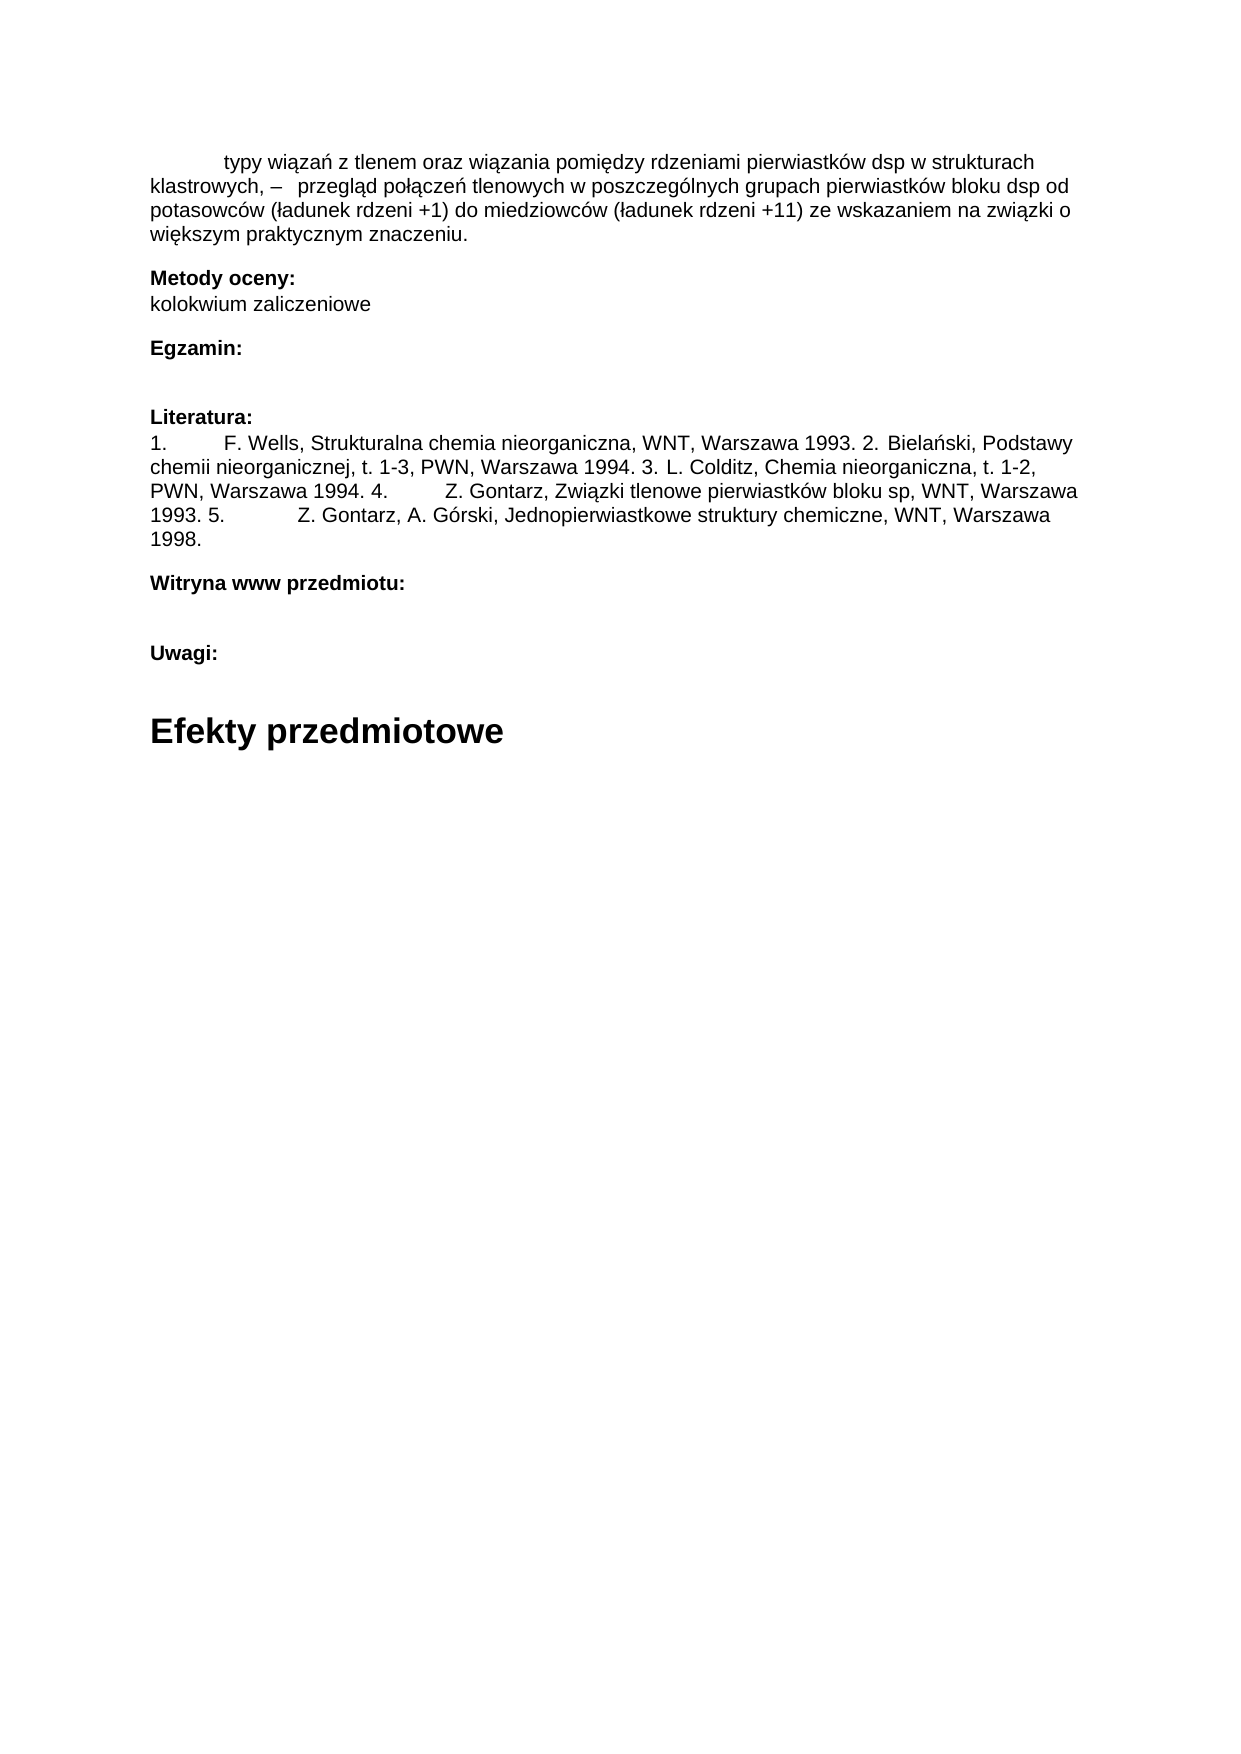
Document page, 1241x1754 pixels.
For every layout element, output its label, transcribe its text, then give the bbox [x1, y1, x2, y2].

text Uwagi: [150, 641, 1090, 664]
text Literatura: [150, 405, 1090, 429]
text Egzamin: [150, 335, 1090, 359]
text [150, 150, 1090, 246]
text 1. F. Wells, Strukturalna chemia nieorganiczna, WNT, Warszawa 1993. 2. Bielański, Podstawy chemii nieorganicznej, t. 1-3, PWN, Warszawa 1994. 3. L. Colditz, Chemia nieorganiczna, t. 1-2, PWN, Warszawa 1994. 4. Z. Gontarz, Związki tlenowe pierwiastków bloku sp, WNT, Warszawa 1993. 5. Z. Gontarz, A. Górski, Jednopierwiastkowe struktury chemiczne, WNT, Warszawa 1998. [150, 431, 1090, 551]
subtitle Efekty przedmiotowe [150, 710, 1090, 751]
text Witryna www przedmiotu: [150, 571, 1090, 595]
text Metody oceny: [150, 266, 1090, 289]
text kolokwium zaliczeniowe [150, 292, 1090, 316]
